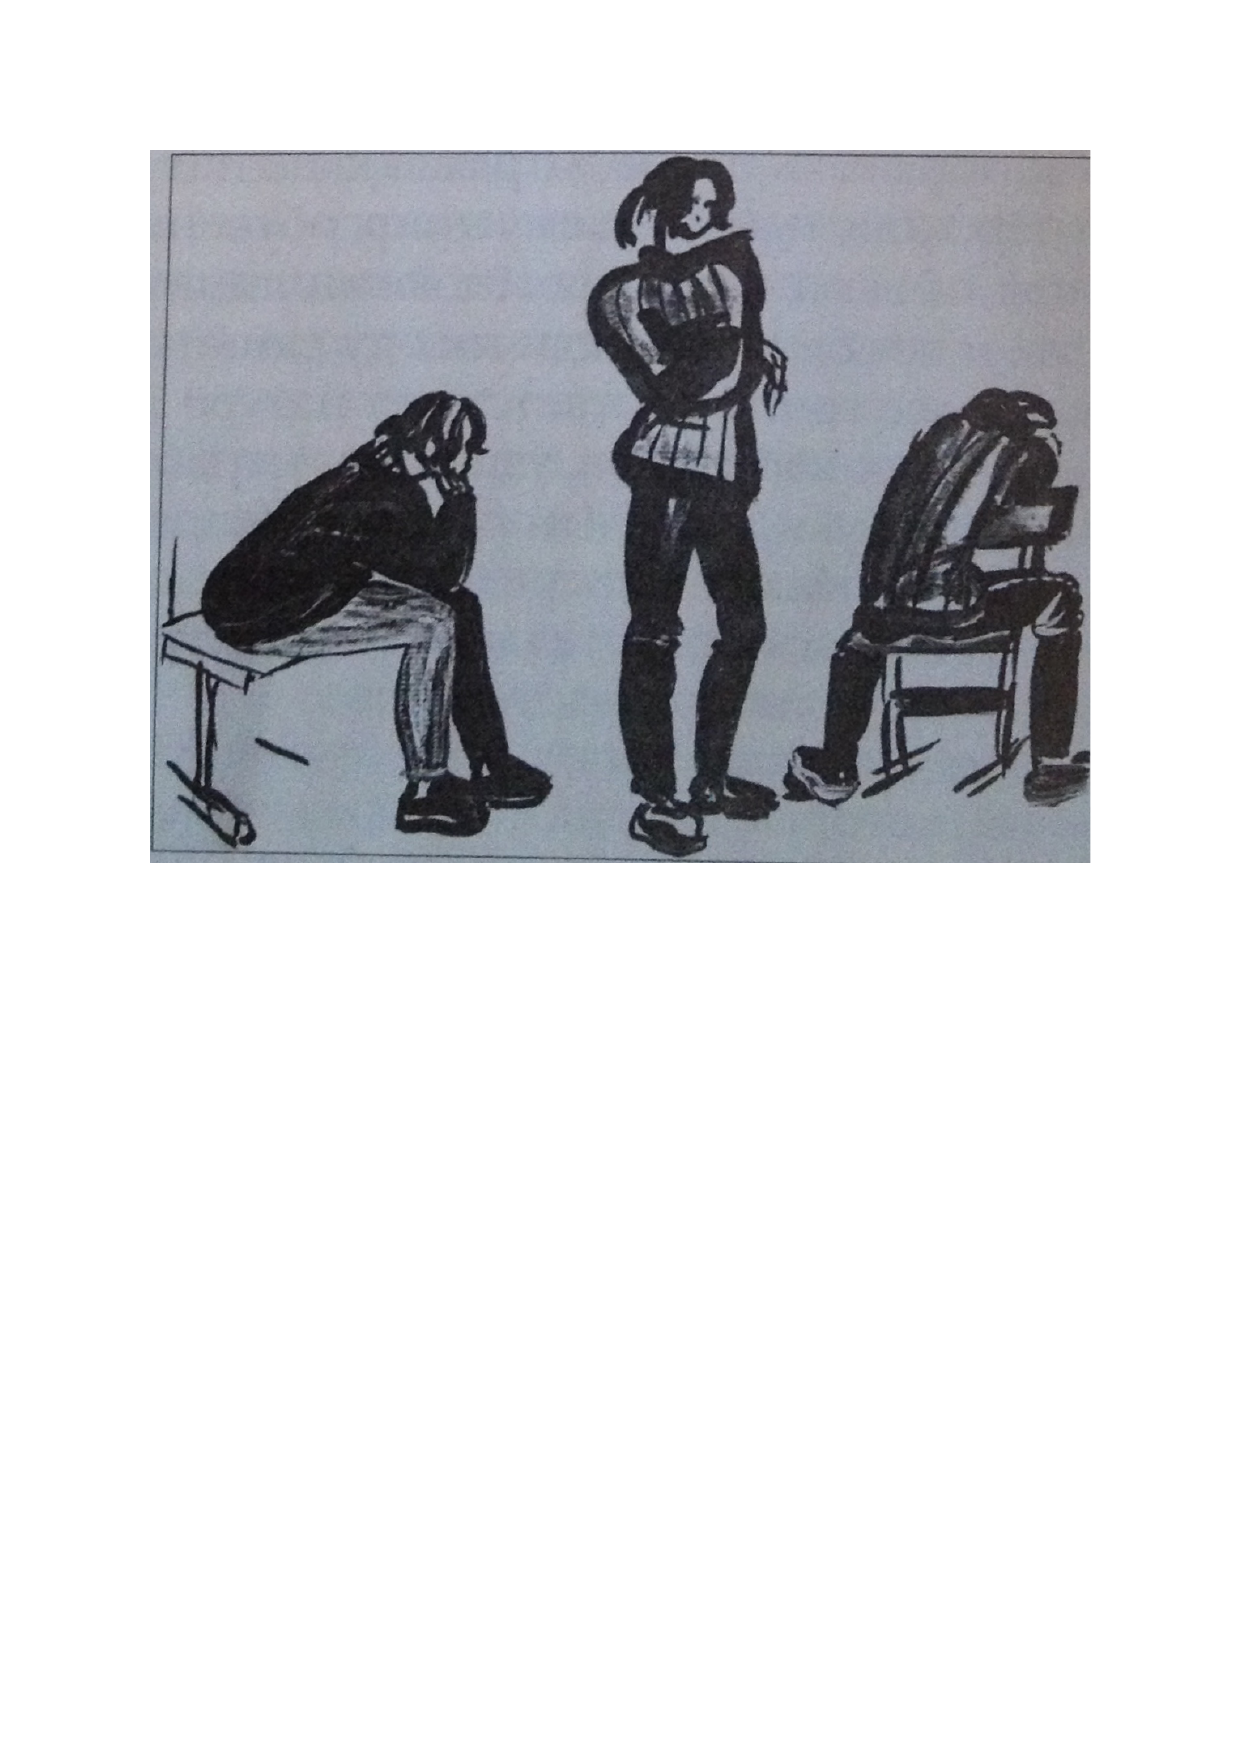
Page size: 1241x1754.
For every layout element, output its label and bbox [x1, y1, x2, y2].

picture [150, 150, 1091, 863]
